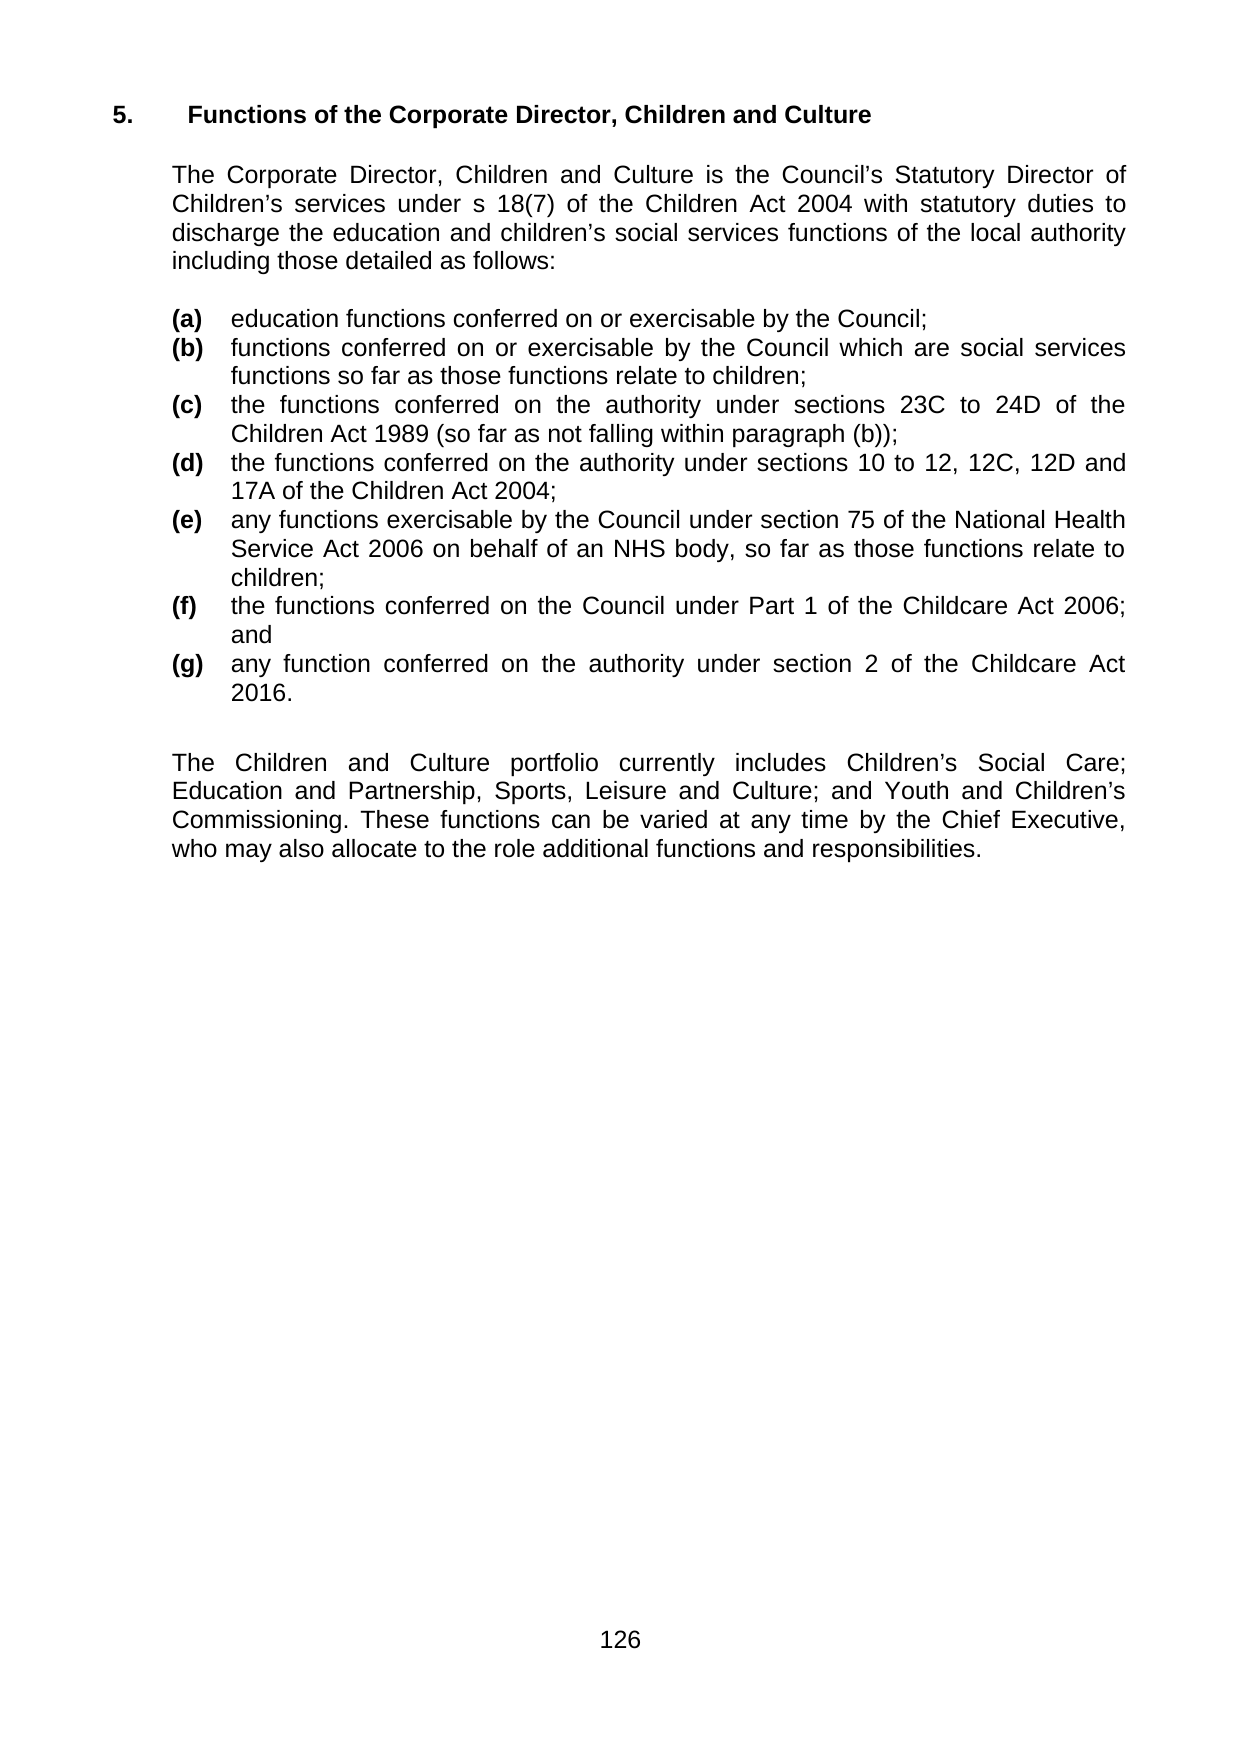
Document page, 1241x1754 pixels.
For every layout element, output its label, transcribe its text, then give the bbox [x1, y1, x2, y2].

list the functions conferred on the authority under sections 23C to 24D of the Children Act 1989 (so far as not falling within paragraph (b)); [172, 390, 1128, 447]
list education functions conferred on or exercisable by the Council; [172, 304, 1128, 332]
list functions conferred on or exercisable by the Council which are social services functions so far as those functions relate to children; [172, 332, 1128, 390]
list the functions conferred on the Council under Part 1 of the Childcare Act 2006; and [172, 591, 1128, 649]
text The Children and Culture portfolio currently includes Children’s Social Care; Education and Partnership, Sports, Leisure and Culture; and Youth and Children’s Commissioning. These functions can be varied at any time by the Chief Executive, who may also allocate to the role additional functions and responsibilities. [172, 747, 1128, 862]
text 5. Functions of the Corporate Director, Children and Culture [112, 100, 1128, 129]
text The Corporate Director, Children and Culture is the Council’s Statutory Director of Children’s services under s 18(7) of the Children Act 2004 with statutory duties to discharge the education and children’s social services functions of the local authority including those detailed as follows: [172, 160, 1128, 275]
list any function conferred on the authority under section 2 of the Childcare Act 2016. [172, 649, 1128, 706]
list any functions exercisable by the Council under section 75 of the National Health Service Act 2006 on behalf of an NHS body, so far as those functions relate to children; [172, 505, 1128, 591]
list the functions conferred on the authority under sections 10 to 12, 12C, 12D and 17A of the Children Act 2004; [172, 447, 1128, 505]
